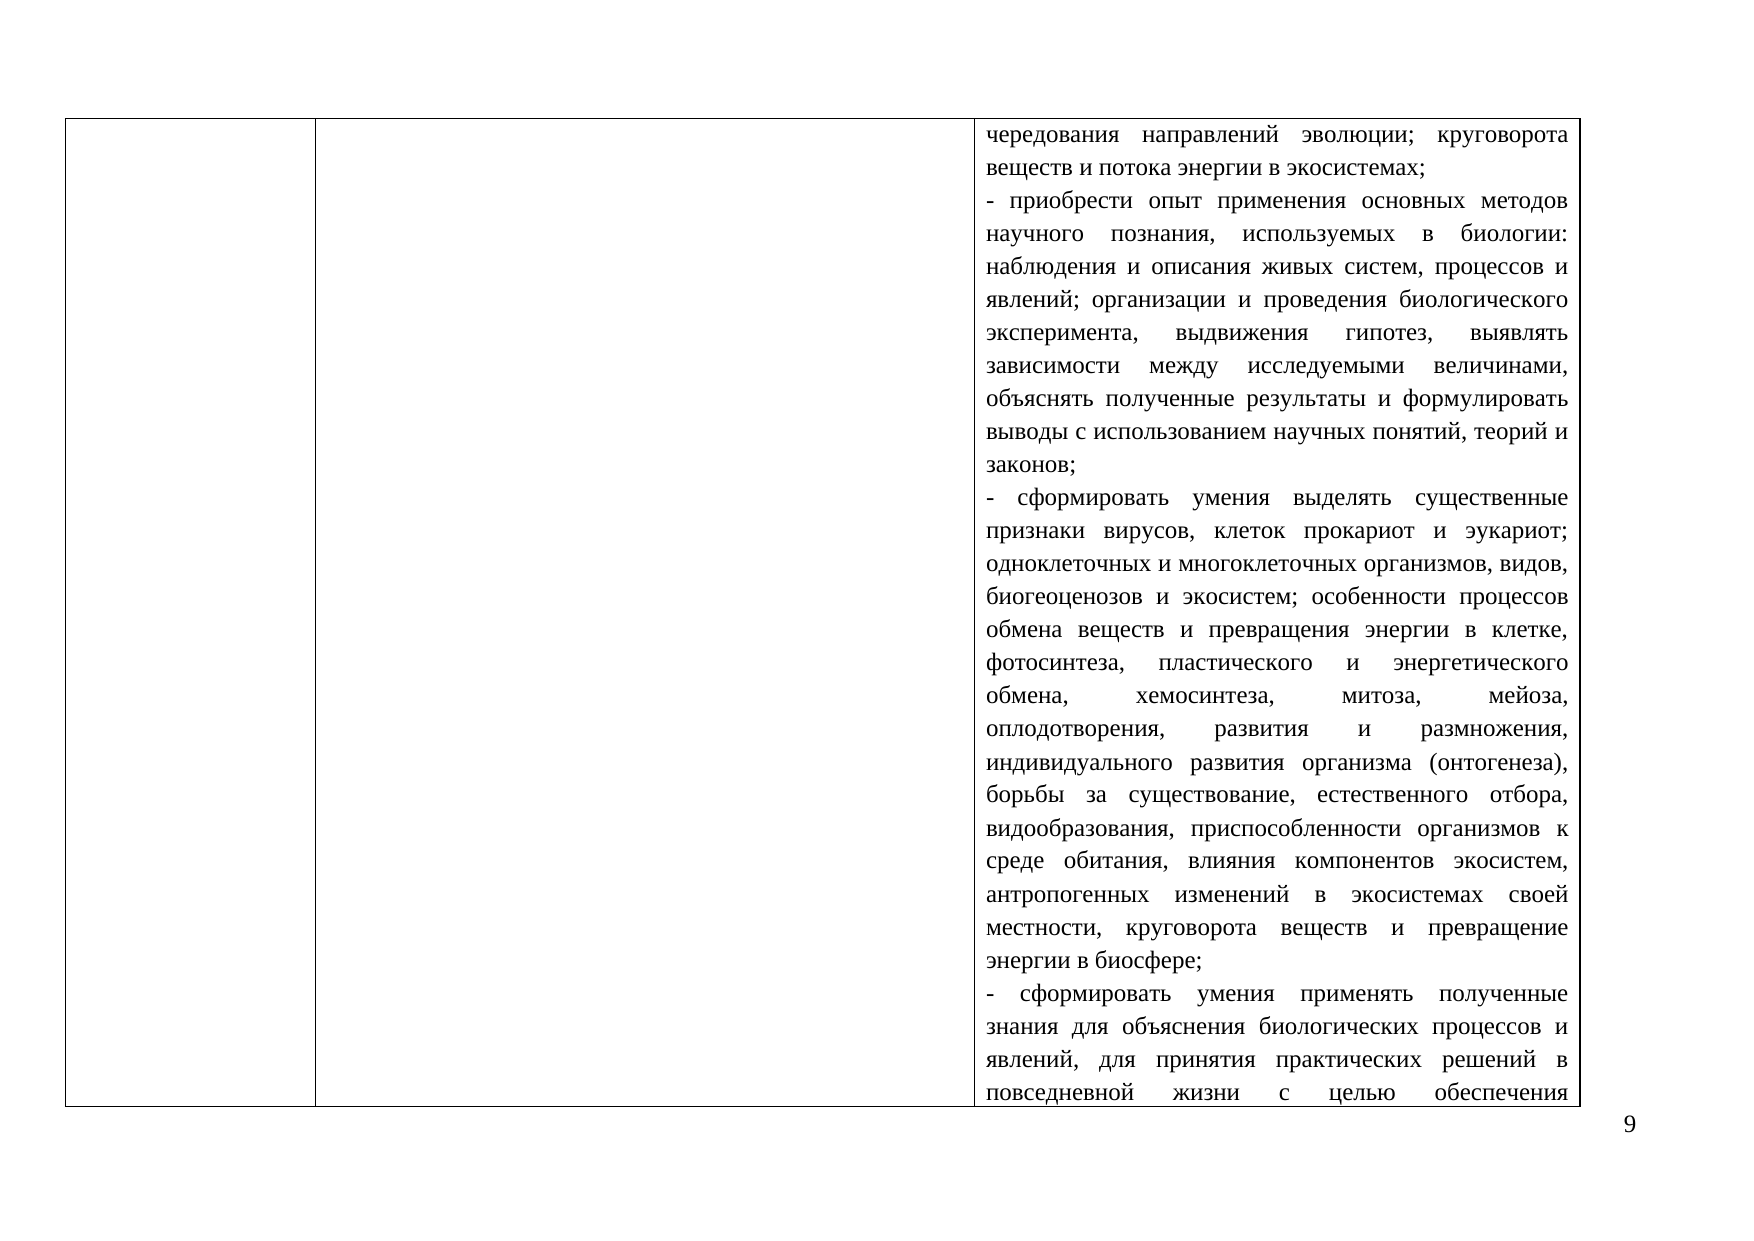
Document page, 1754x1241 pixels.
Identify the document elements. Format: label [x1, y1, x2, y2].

table_cell [316, 119, 974, 1106]
table_cell [975, 119, 1579, 1106]
table_cell [66, 119, 315, 1106]
